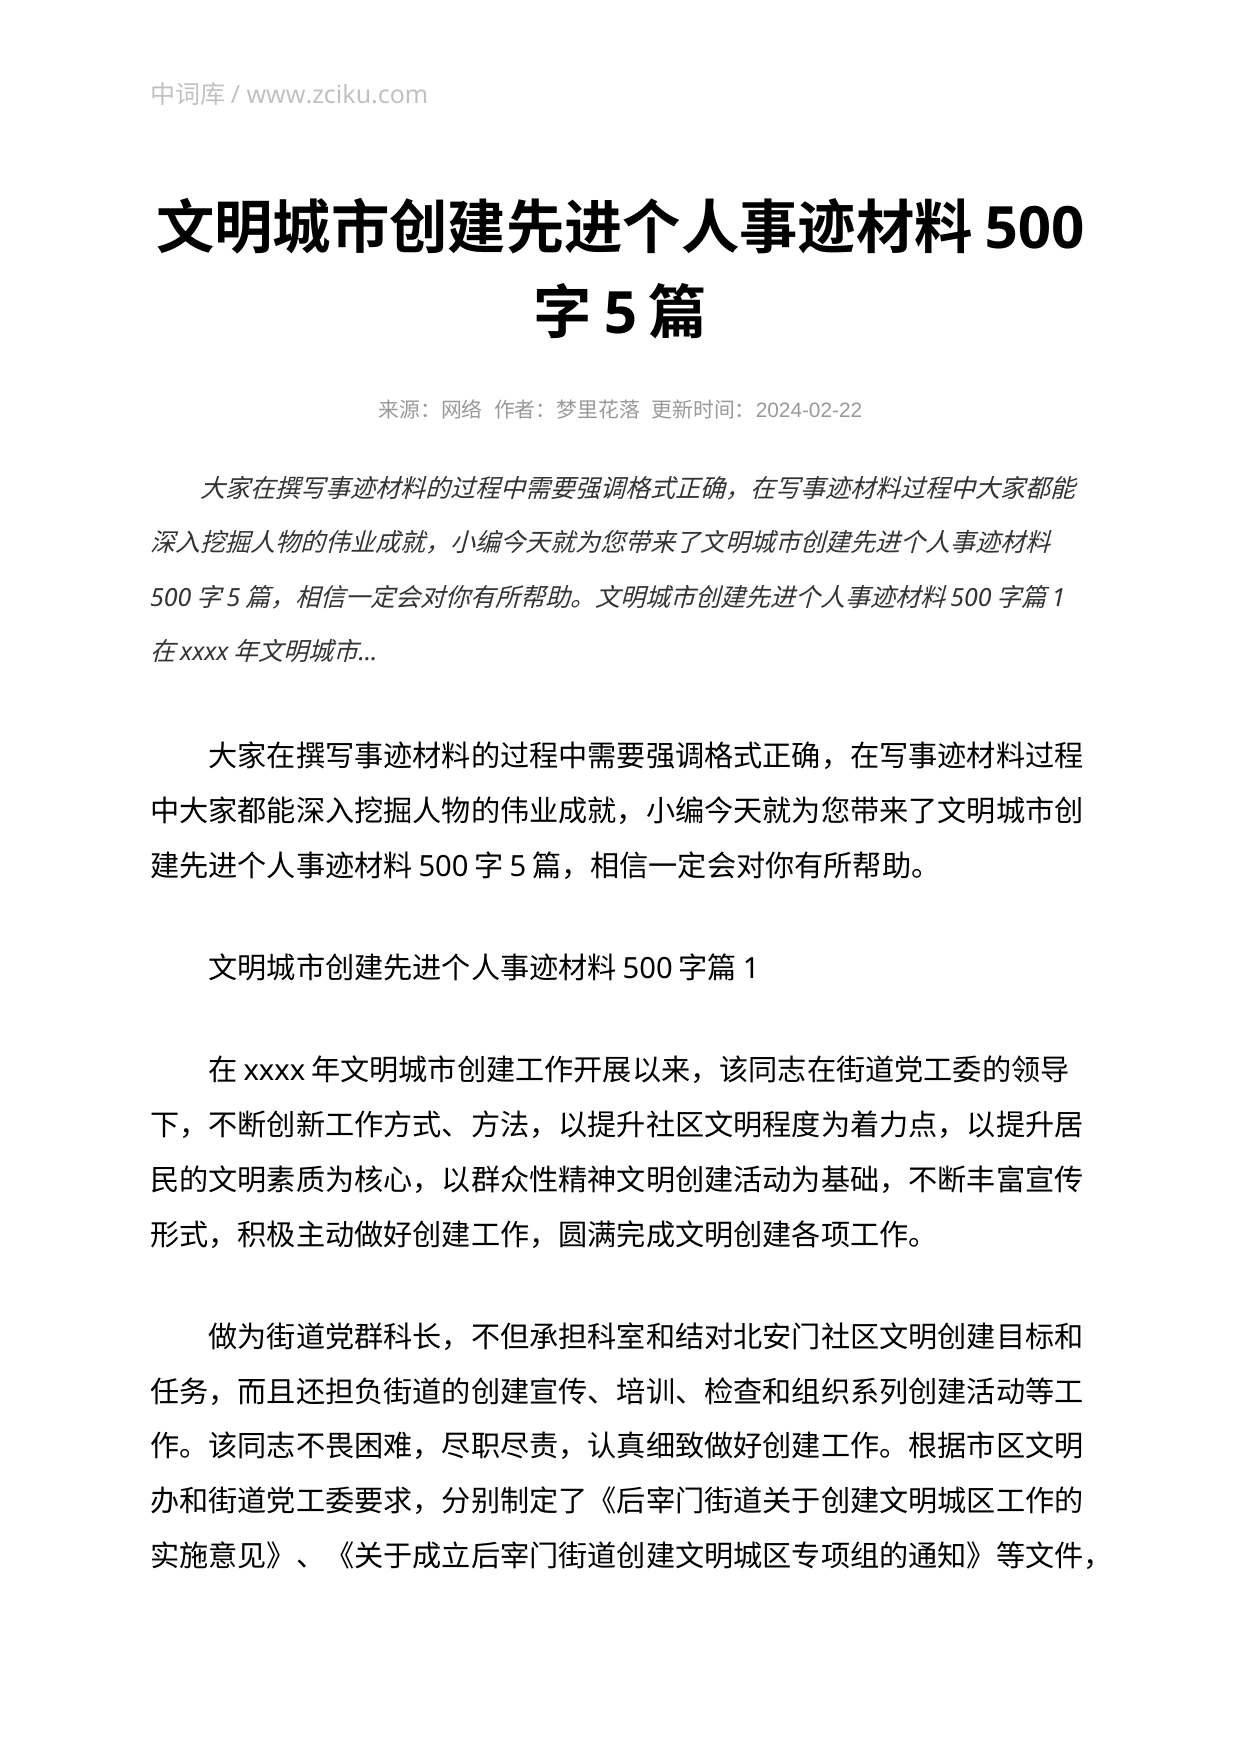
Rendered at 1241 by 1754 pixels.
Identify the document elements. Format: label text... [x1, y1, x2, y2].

text 大家在撰写事迹材料的过程中需要强调格式正确，在写事迹材料过程中大家都能深入挖掘人物的伟业成就，小编今天就为您带来了文明城市创建先进个人事迹材料500字5篇，相信一定会对你有所帮助。文明城市创建先进个人事迹材料500字篇1在xxxx年文明城市... [150, 468, 1090, 668]
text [150, 1313, 1090, 1575]
text 大家在撰写事迹材料的过程中需要强调格式正确，在写事迹材料过程中大家都能深入挖掘人物的伟业成就，小编今天就为您带来了文明城市创建先进个人事迹材料500字5篇，相信一定会对你有所帮助。 [150, 733, 1090, 885]
text 来源：网络 作者：梦里花落 更新时间：2024-02-22 [150, 398, 1090, 422]
text 文明城市创建先进个人事迹材料500字篇1 [150, 945, 1090, 987]
text 在xxxx年文明城市创建工作开展以来，该同志在街道党工委的领导下，不断创新工作方式、方法，以提升社区文明程度为着力点，以提升居民的文明素质为核心，以群众性精神文明创建活动为基础，不断丰富宣传形式，积极主动做好创建工作，圆满完成文明创建各项工作。 [150, 1047, 1090, 1254]
subtitle 文明城市创建先进个人事迹材料500字5篇 [150, 181, 1090, 351]
